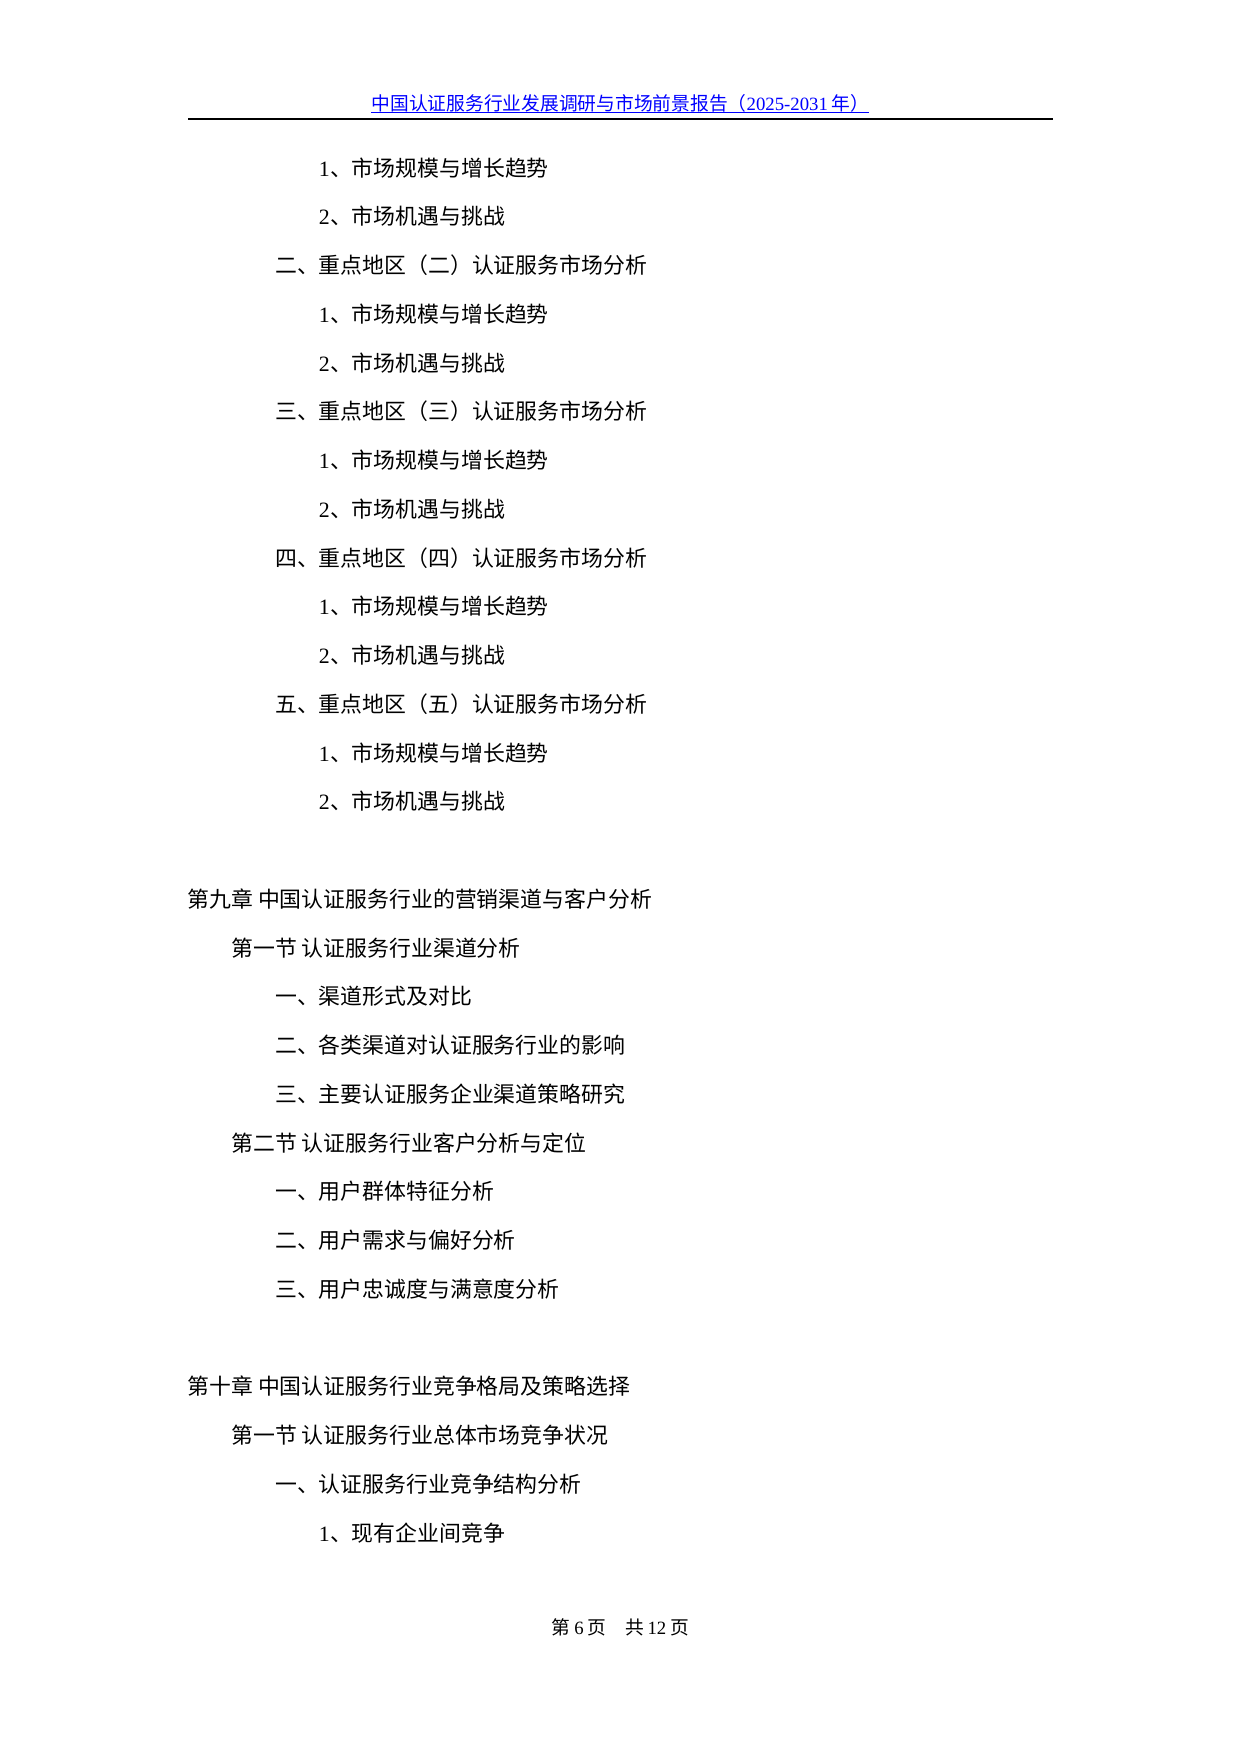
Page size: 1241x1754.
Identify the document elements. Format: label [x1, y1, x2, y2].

text [187, 150, 1053, 1548]
